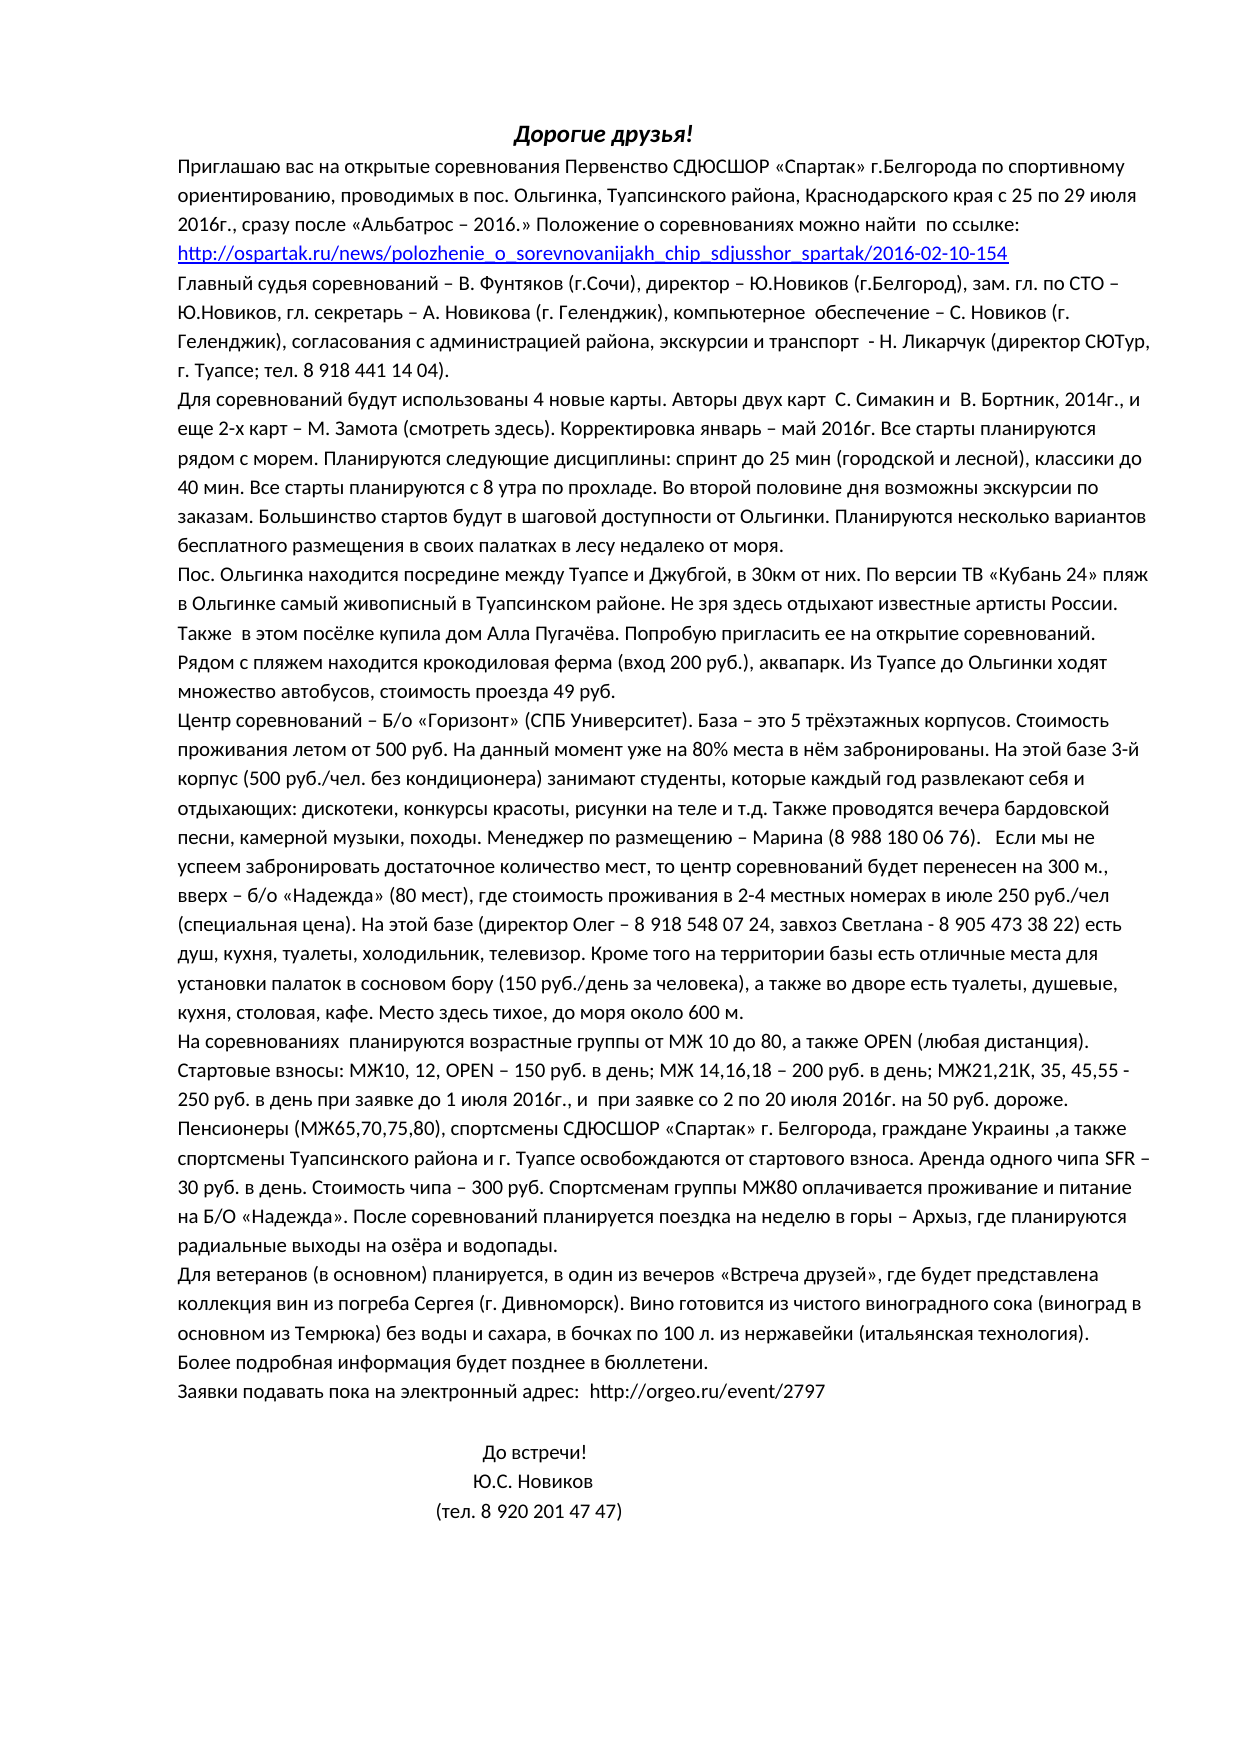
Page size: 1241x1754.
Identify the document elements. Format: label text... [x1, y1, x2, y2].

text Ю.С. Новиков [177, 1469, 1152, 1494]
text До встречи! [177, 1439, 1152, 1465]
text (тел. 8 920 201 47 47) [177, 1498, 1152, 1523]
text Приглашаю вас на открытые соревнования Первенство СДЮСШОР «Спартак» г.Белгорода по спортивному ориентированию, проводимых в пос. Ольгинка, Туапсинского района, Краснодарского края с 25 по 29 июля 2016г., сразу после «Альбатрос – 2016.» Положение о соревнованиях можно найти по ссылке: http://ospartak.ru/news/polozhenie_o_sorevnovanijakh_chip_sdjusshor_spartak/2016-02-10-154 [177, 153, 1152, 266]
text Дорогие друзья! [177, 118, 1152, 149]
text Более подробная информация будет позднее в бюллетени. [177, 1349, 1152, 1374]
text Пенсионеры (МЖ65,70,75,80), спортсмены СДЮСШОР «Спартак» г. Белгорода, граждане Украины ,а также спортсмены Туапсинского района и г. Туапсе освобождаются от стартового взноса. Аренда одного чипа SFR – 30 руб. в день. Стоимость чипа – 300 руб. Спортсменам группы МЖ80 оплачивается проживание и питание на Б/О «Надежда». После соревнований планируется поездка на неделю в горы – Архыз, где планируются радиальные выходы на озёра и водопады. [177, 1116, 1152, 1258]
text Заявки подавать пока на электронный адрес: http://orgeo.ru/event/2797 [177, 1378, 1152, 1403]
text Центр соревнований – Б/о «Горизонт» (СПБ Университет). База – это 5 трёхэтажных корпусов. Стоимость проживания летом от 500 руб. На данный момент уже на 80% места в нём забронированы. На этой базе 3-й корпус (500 руб./чел. без кондиционера) занимают студенты, которые каждый год развлекают себя и отдыхающих: дискотеки, конкурсы красоты, рисунки на теле и т.д. Также проводятся вечера бардовской песни, камерной музыки, походы. Менеджер по размещению – Марина (8 988 180 06 76). Если мы не успеем забронировать достаточное количество мест, то центр соревнований будет перенесен на 300 м., вверх – б/о «Надежда» (80 мест), где стоимость проживания в 2-4 местных номерах в июле 250 руб./чел (специальная цена). На этой базе (директор Олег – 8 918 548 07 24, завхоз Светлана - 8 905 473 38 22) есть душ, кухня, туалеты, холодильник, телевизор. Кроме того на территории базы есть отличные места для установки палаток в сосновом бору (150 руб./день за человека), а также во дворе есть туалеты, душевые, кухня, столовая, кафе. Место здесь тихое, до моря около 600 м. [177, 707, 1152, 1024]
text Для соревнований будут использованы 4 новые карты. Авторы двух карт С. Симакин и В. Бортник, 2014г., и еще 2-х карт – М. Замота (смотреть здесь). Корректировка январь – май 2016г. Все старты планируются рядом с морем. Планируются следующие дисциплины: спринт до 25 мин (городской и лесной), классики до 40 мин. Все старты планируются с 8 утра по прохладе. Во второй половине дня возможны экскурсии по заказам. Большинство стартов будут в шаговой доступности от Ольгинки. Планируются несколько вариантов бесплатного размещения в своих палатках в лесу недалеко от моря. [177, 386, 1152, 558]
text Главный судья соревнований – В. Фунтяков (г.Сочи), директор – Ю.Новиков (г.Белгород), зам. гл. по СТО – Ю.Новиков, гл. секретарь – А. Новикова (г. Геленджик), компьютерное обеспечение – С. Новиков (г. Геленджик), согласования с администрацией района, экскурсии и транспорт - Н. Ликарчук (директор СЮТур, г. Туапсе; тел. 8 918 441 14 04). [177, 270, 1152, 383]
text Для ветеранов (в основном) планируется, в один из вечеров «Встреча друзей», где будет представлена коллекция вин из погреба Сергея (г. Дивноморск). Вино готовится из чистого виноградного сока (виноград в основном из Темрюка) без воды и сахара, в бочках по 100 л. из нержавейки (итальянская технология). [177, 1261, 1152, 1345]
text Пос. Ольгинка находится посредине между Туапсе и Джубгой, в 30км от них. По версии ТВ «Кубань 24» пляж в Ольгинке самый живописный в Туапсинском районе. Не зря здесь отдыхают известные артисты России. Также в этом посёлке купила дом Алла Пугачёва. Попробую пригласить ее на открытие соревнований. Рядом с пляжем находится крокодиловая ферма (вход 200 руб.), аквапарк. Из Туапсе до Ольгинки ходят множество автобусов, стоимость проезда 49 руб. [177, 561, 1152, 703]
text На соревнованиях планируются возрастные группы от МЖ 10 до 80, а также OPEN (любая дистанция). Стартовые взносы: МЖ10, 12, OPEN – 150 руб. в день; МЖ 14,16,18 – 200 руб. в день; МЖ21,21К, 35, 45,55 -250 руб. в день при заявке до 1 июля 2016г., и при заявке со 2 по 20 июля 2016г. на 50 руб. дороже. [177, 1028, 1152, 1112]
